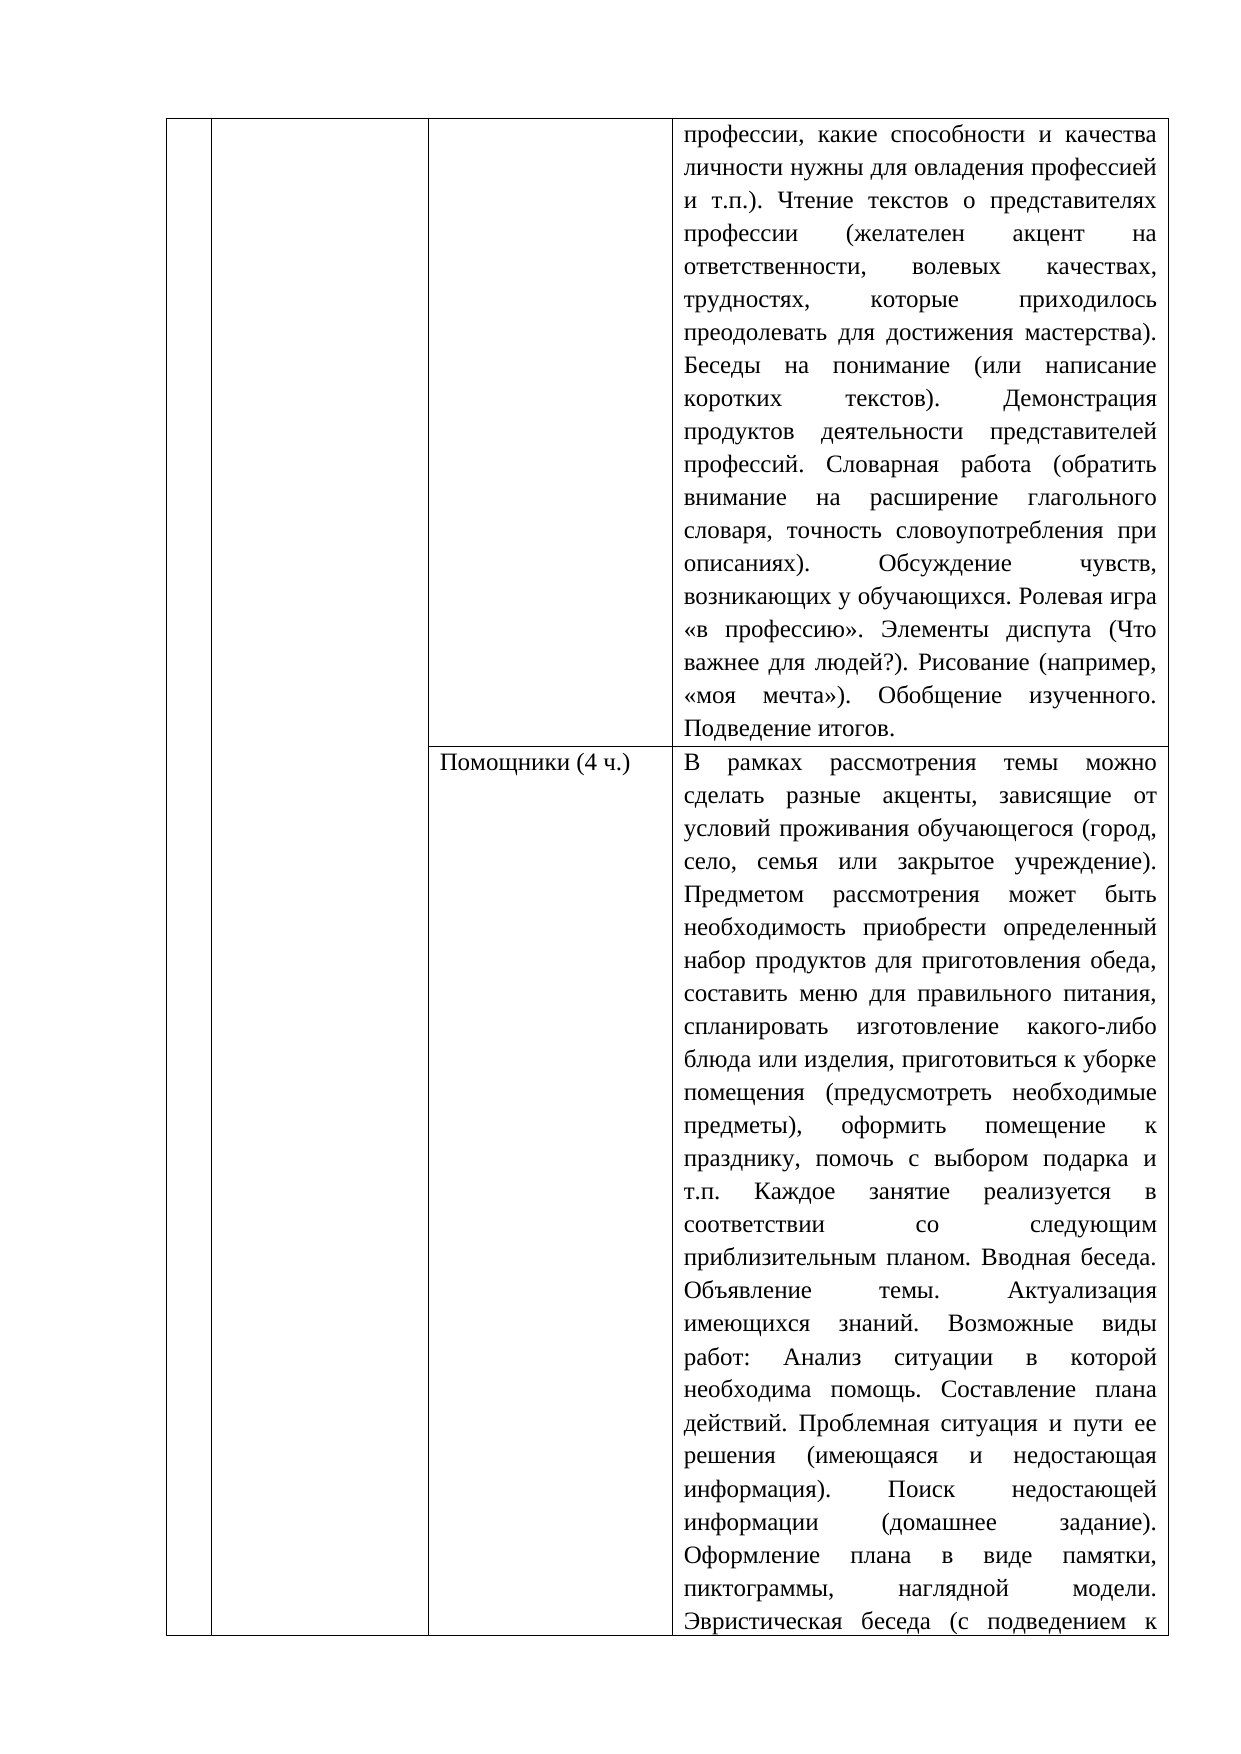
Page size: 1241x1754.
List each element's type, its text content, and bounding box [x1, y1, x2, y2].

table_cell Помощники (4 ч.) [429, 747, 672, 1634]
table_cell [212, 119, 428, 1634]
table_cell 3 [167, 119, 211, 1634]
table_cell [429, 119, 672, 746]
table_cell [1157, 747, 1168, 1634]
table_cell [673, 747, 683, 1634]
